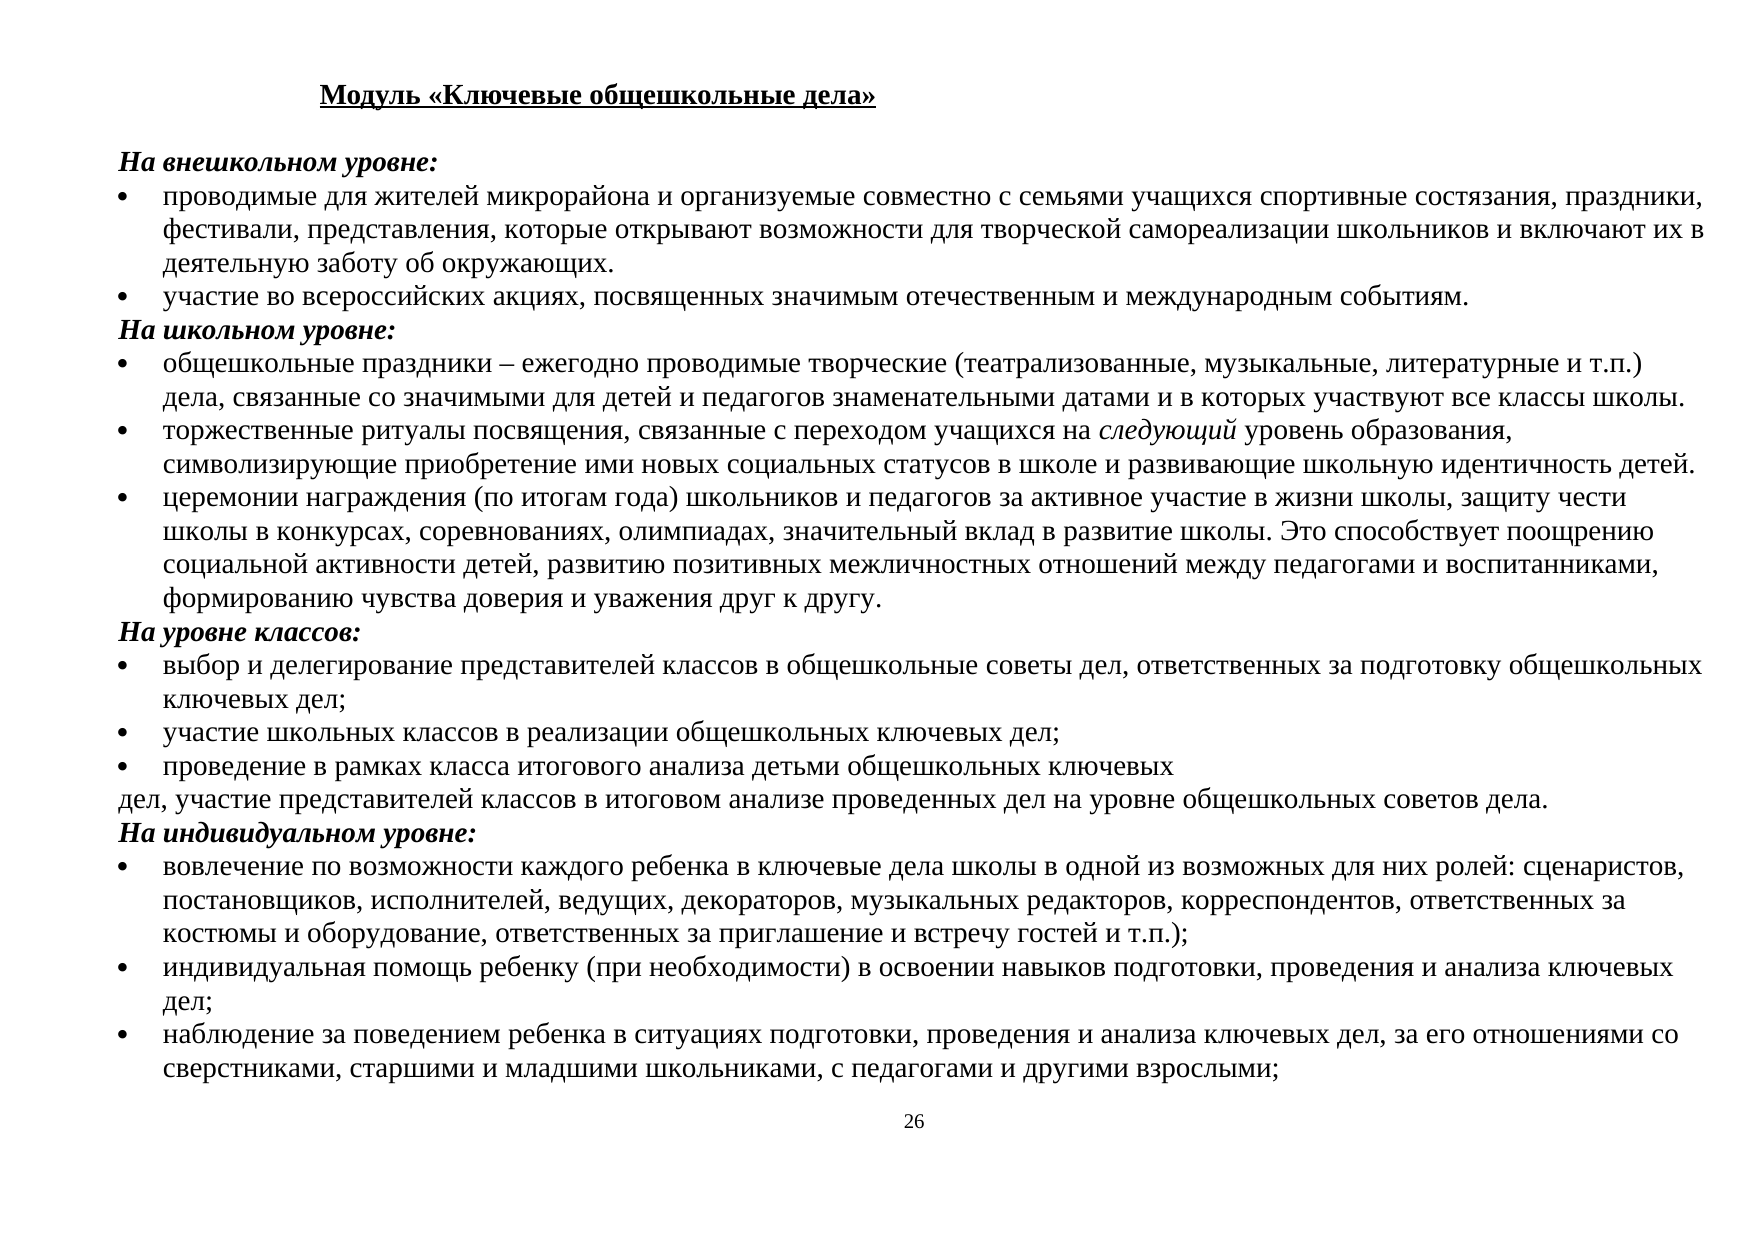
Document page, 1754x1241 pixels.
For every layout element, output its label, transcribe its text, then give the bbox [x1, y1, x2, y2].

list общешкольные праздники – ежегодно проводимые творческие (театрализованные, музыкальные, литературные и т.п.) дела, связанные со значимыми для детей и педагогов знаменательными датами и в которых участвуют все классы школы. [118, 345, 1709, 412]
list проведение в рамках класса итогового анализа детьми общешкольных ключевых [118, 748, 1709, 781]
list проводимые для жителей микрорайона и организуемые совместно с семьями учащихся спортивные состязания, праздники, фестивали, представления, которые открывают возможности для творческой самореализации школьников и включают их в деятельную заботу об окружающих. [118, 178, 1709, 278]
list наблюдение за поведением ребенка в ситуациях подготовки, проведения и анализа ключевых дел, за его отношениями со сверстниками, старшими и младшими школьниками, с педагогами и другими взрослыми; [118, 1016, 1709, 1083]
list Модуль «Ключевые общешкольные дела» [203, 78, 1647, 111]
text На индивидуальном уровне: [118, 815, 1709, 848]
list участие во всероссийских акциях, посвященных значимым отечественным и международным событиям. [118, 278, 1709, 312]
text На уровне классов: [118, 614, 1709, 647]
list участие школьных классов в реализации общешкольных ключевых дел; [118, 714, 1709, 748]
list торжественные ритуалы посвящения, связанные с переходом учащихся на следующий уровень образования, символизирующие приобретение ими новых социальных статусов в школе и развивающие школьную идентичность детей. [118, 412, 1709, 479]
list выбор и делегирование представителей классов в общешкольные советы дел, ответственных за подготовку общешкольных ключевых дел; [118, 647, 1709, 714]
text На внешкольном уровне: [118, 144, 1709, 178]
list церемонии награждения (по итогам года) школьников и педагогов за активное участие в жизни школы, защиту чести школы в конкурсах, соревнованиях, олимпиадах, значительный вклад в развитие школы. Это способствует поощрению социальной активности детей, развитию позитивных межличностных отношений между педагогами и воспитанниками, формированию чувства доверия и уважения друг к другу. [118, 479, 1709, 614]
list индивидуальная помощь ребенку (при необходимости) в освоении навыков подготовки, проведения и анализа ключевых дел; [118, 949, 1709, 1016]
text На школьном уровне: [118, 312, 1709, 345]
list вовлечение по возможности каждого ребенка в ключевые дела школы в одной из возможных для них ролей: сценаристов, постановщиков, исполнителей, ведущих, декораторов, музыкальных редакторов, корреспондентов, ответственных за костюмы и оборудование, ответственных за приглашение и встречу гостей и т.п.); [118, 848, 1709, 949]
text дел, участие представителей классов в итоговом анализе проведенных дел на уровне общешкольных советов дела. [118, 781, 1709, 815]
